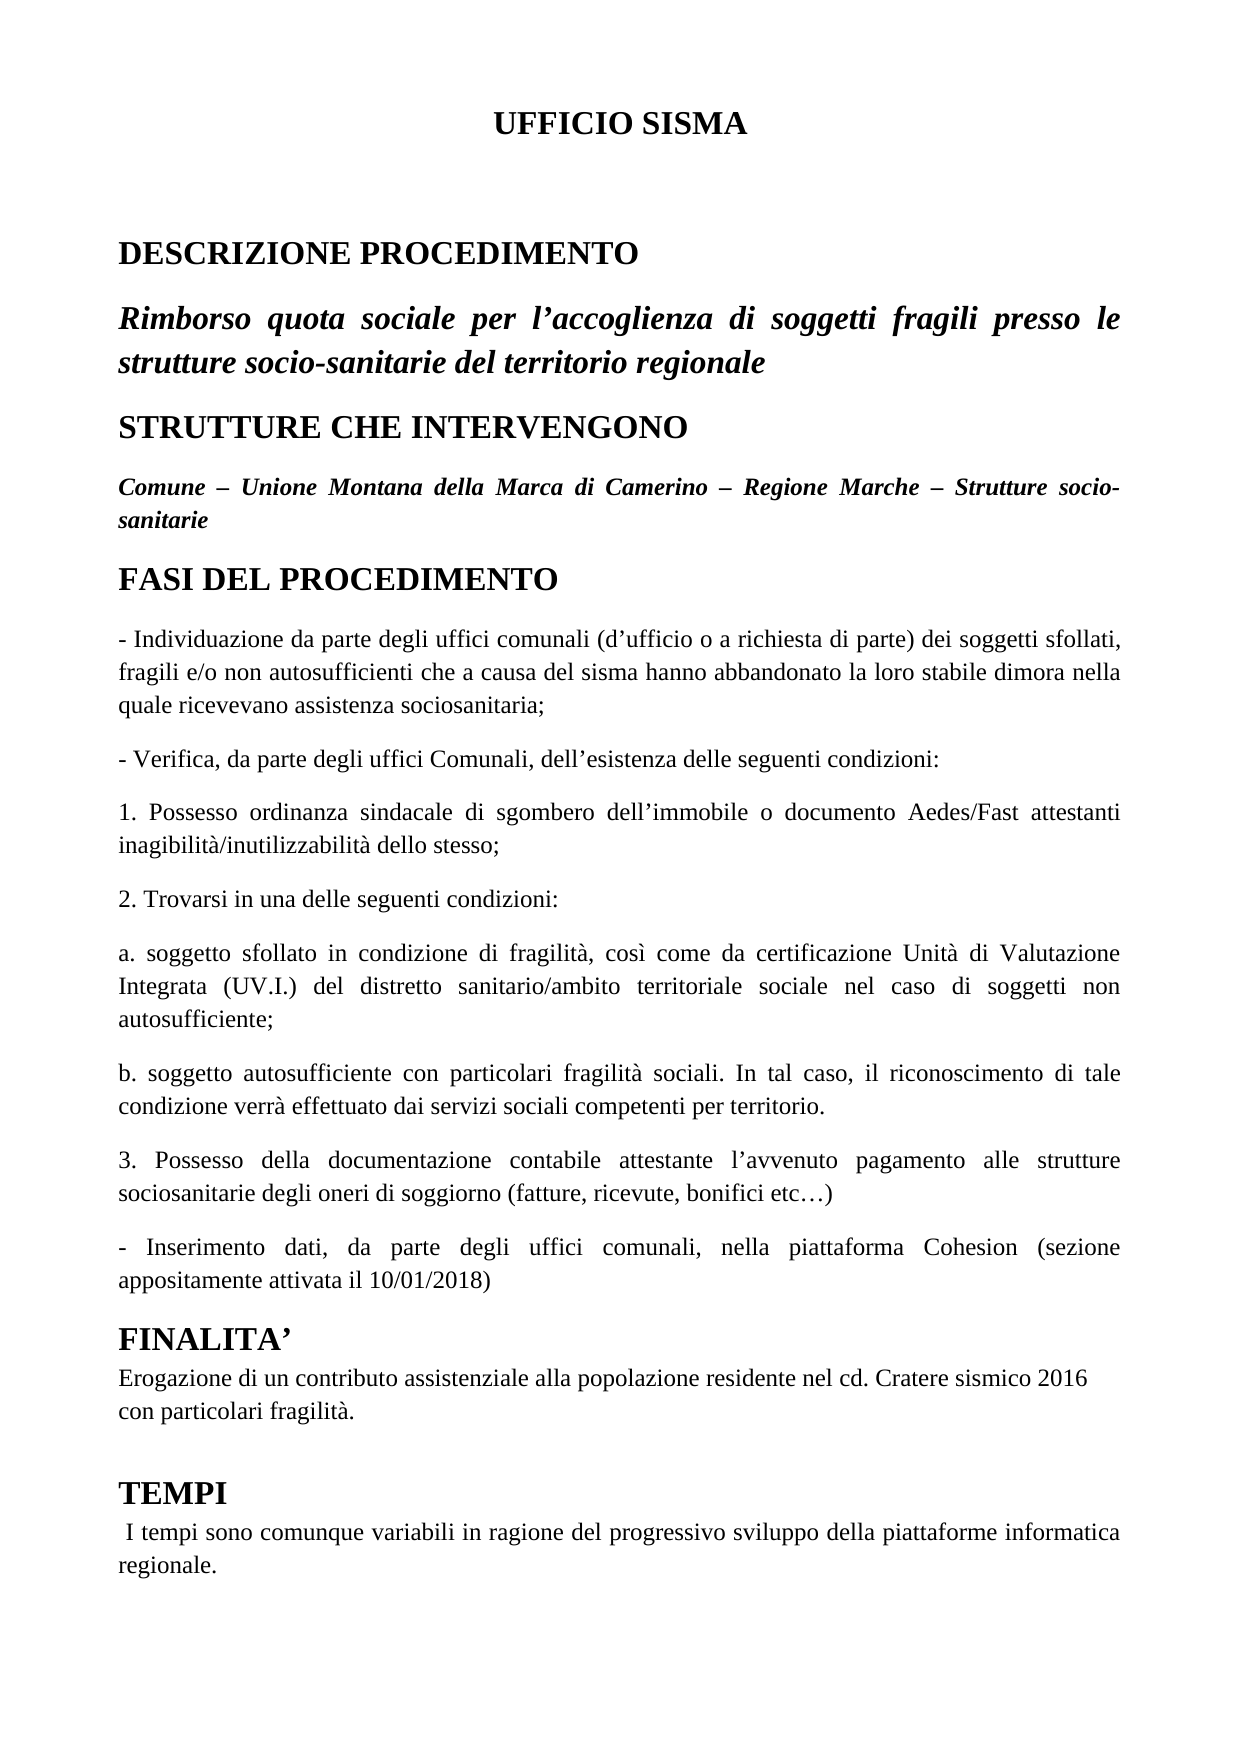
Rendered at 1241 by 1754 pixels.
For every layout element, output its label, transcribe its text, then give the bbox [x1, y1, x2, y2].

text Rimborso quota sociale per l’accoglienza di soggetti fragili presso le strutture socio-sanitarie del territorio regionale [118, 298, 1122, 381]
text - Inserimento dati, da parte degli uffici comunali, nella piattaforma Cohesion (sezione appositamente attivata il 10/01/2018) [118, 1232, 1122, 1294]
text FASI DEL PROCEDIMENTO [118, 559, 1122, 597]
text - Verifica, da parte degli uffici Comunali, dell’esistenza delle seguenti condizioni: [118, 744, 1122, 772]
text 3. Possesso della documentazione contabile attestante l’avvenuto pagamento alle strutture sociosanitarie degli oneri di soggiorno (fatture, ricevute, bonifici etc…) [118, 1145, 1122, 1207]
text DESCRIZIONE PROCEDIMENTO [118, 233, 1122, 272]
text FINALITA’ [118, 1319, 1122, 1357]
text Comune – Unione Montana della Marca di Camerino – Regione Marche – Strutture socio-sanitarie [118, 472, 1122, 534]
text - Individuazione da parte degli uffici comunali (d’ufficio o a richiesta di parte) dei soggetti sfollati, fragili e/o non autosufficienti che a causa del sisma hanno abbandonato la loro stabile dimora nella quale ricevevano assistenza sociosanitaria; [118, 624, 1122, 718]
text TEMPI [118, 1473, 1122, 1511]
text b. soggetto autosufficiente con particolari fragilità sociali. In tal caso, il riconoscimento di tale condizione verrà effettuato dai servizi sociali competenti per territorio. [118, 1058, 1122, 1120]
text I tempi sono comunque variabili in ragione del progressivo sviluppo della piattaforme informatica regionale. [118, 1517, 1122, 1579]
text a. soggetto sfollato in condizione di fragilità, così come da certificazione Unità di Valutazione Integrata (UV.I.) del distretto sanitario/ambito territoriale sociale nel caso di soggetti non autosufficiente; [118, 938, 1122, 1033]
text UFFICIO SISMA [118, 103, 1122, 142]
text 2. Trovarsi in una delle seguenti condizioni: [118, 884, 1122, 913]
text 1. Possesso ordinanza sindacale di sgombero dell’immobile o documento Aedes/Fast attestanti inagibilità/inutilizzabilità dello stesso; [118, 797, 1122, 859]
text STRUTTURE CHE INTERVENGONO [118, 407, 1122, 445]
text Erogazione di un contributo assistenziale alla popolazione residente nel cd. Cratere sismico 2016 con particolari fragilità. [118, 1363, 1122, 1424]
